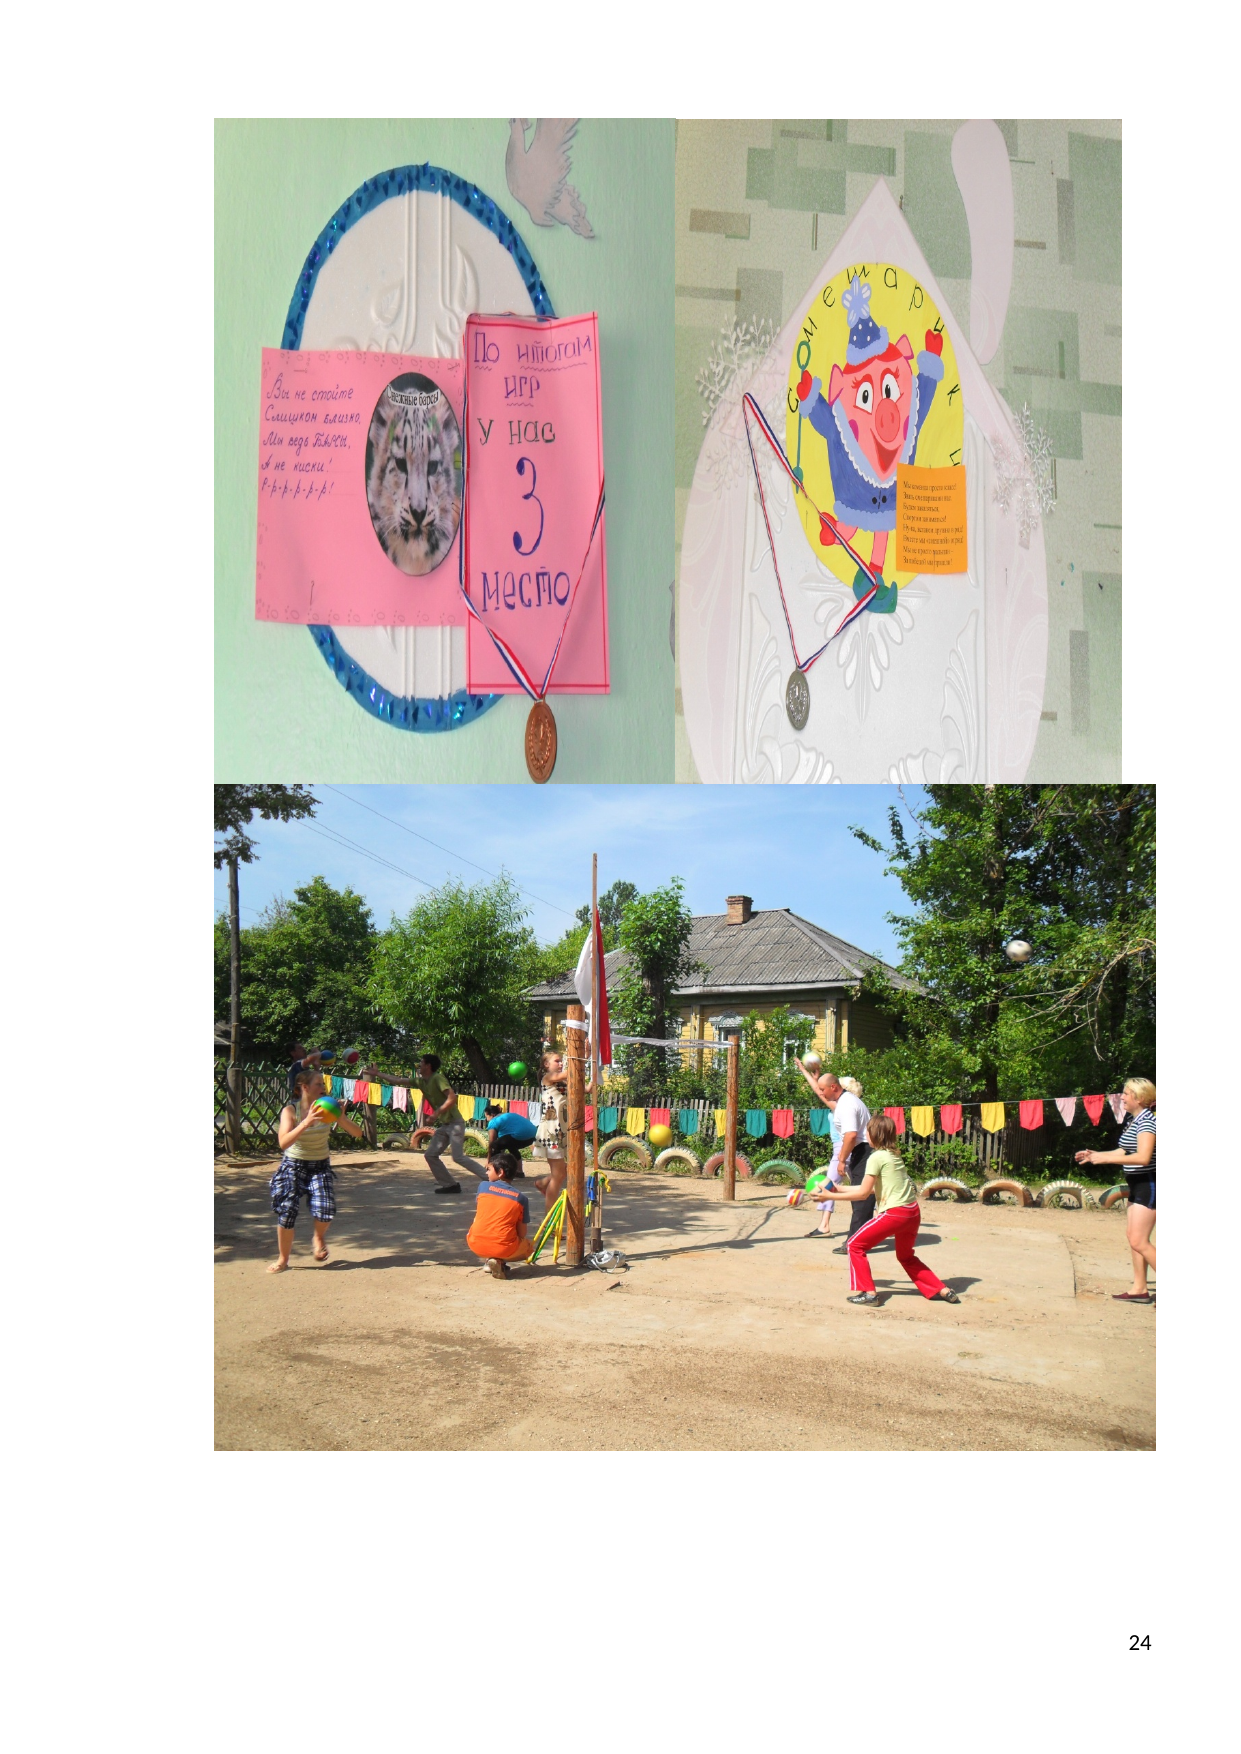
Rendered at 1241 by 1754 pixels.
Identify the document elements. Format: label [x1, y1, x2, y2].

picture [214, 118, 1156, 1451]
